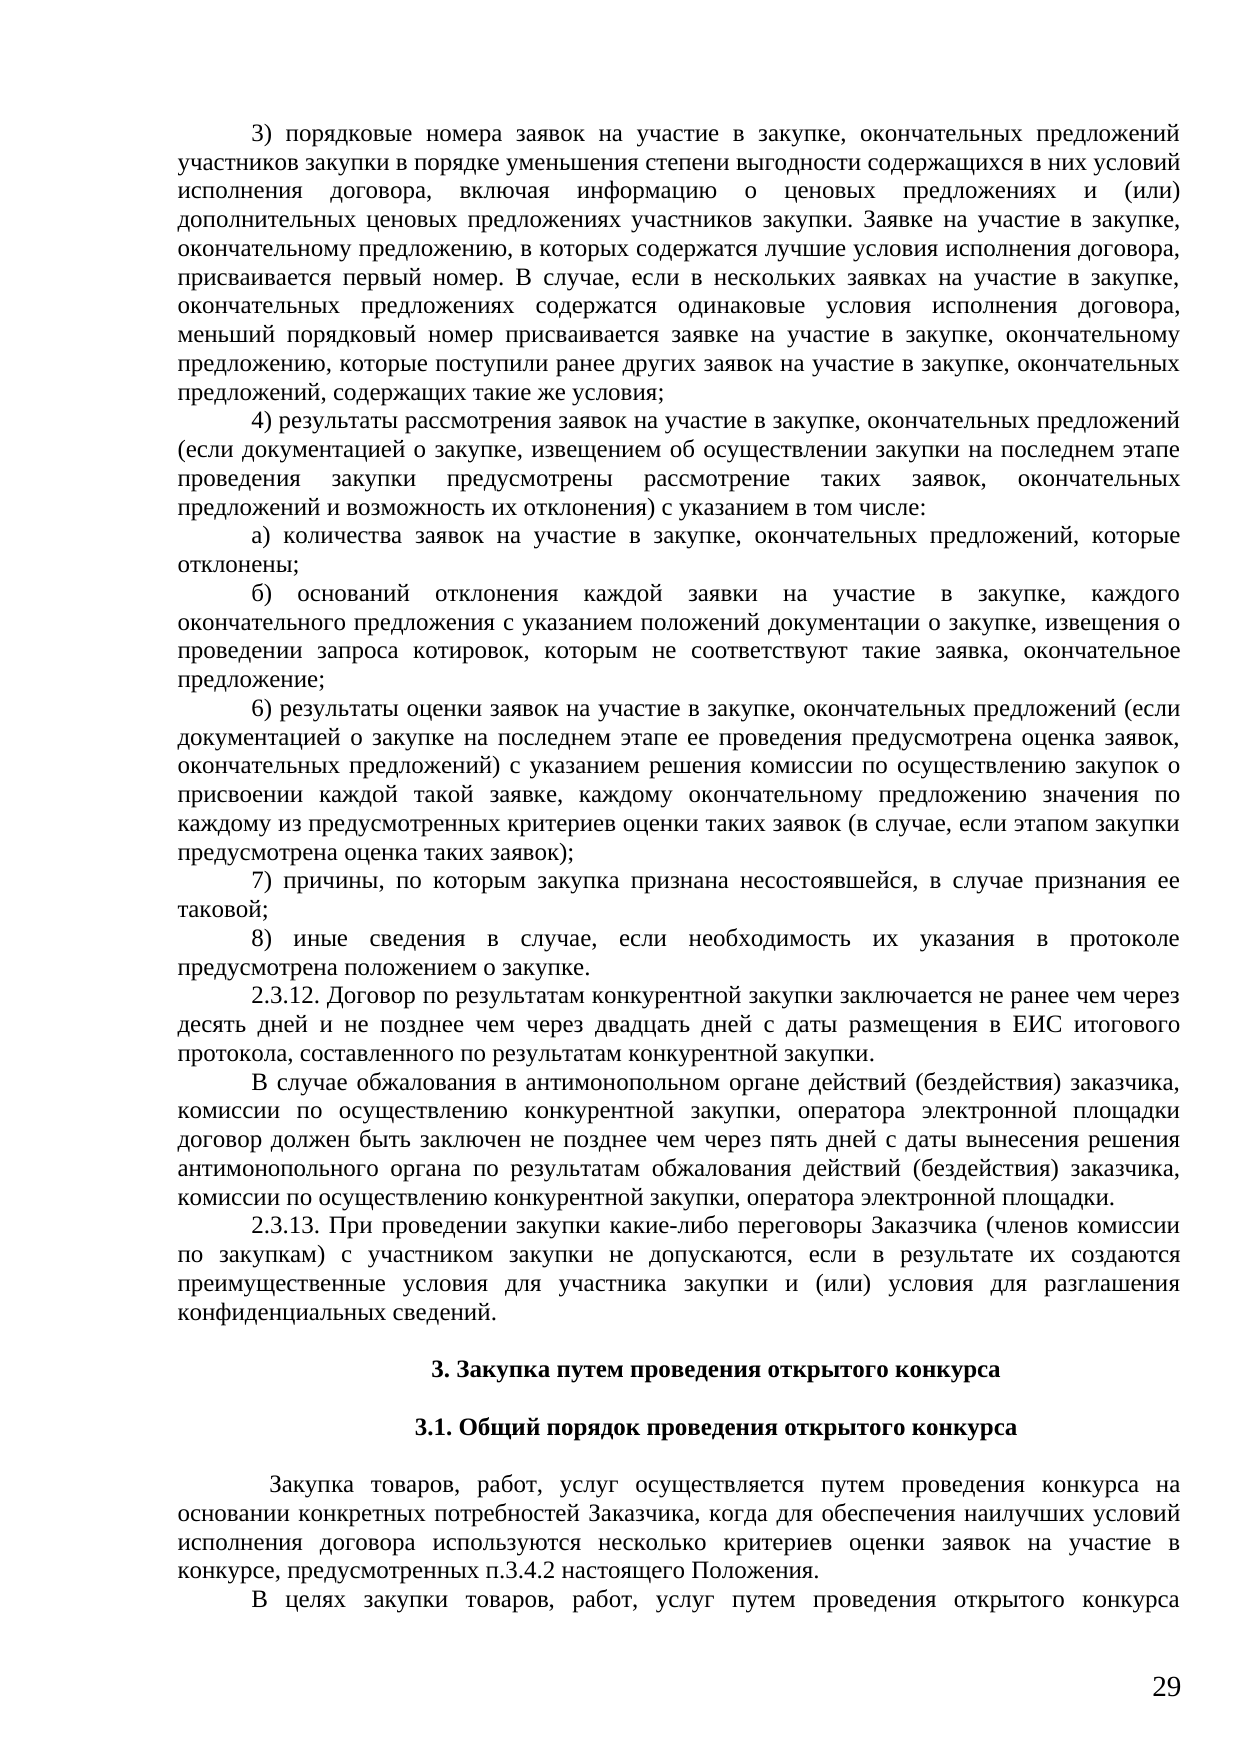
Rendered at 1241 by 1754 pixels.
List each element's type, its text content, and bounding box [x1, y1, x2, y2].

text 6) результаты оценки заявок на участие в закупке, окончательных предложений (если документацией о закупке на последнем этапе ее проведения предусмотрена оценка заявок, окончательных предложений) с указанием решения комиссии по осуществлению закупок о присвоении каждой такой заявке, каждому окончательному предложению значения по каждому из предусмотренных критериев оценки таких заявок (в случае, если этапом закупки предусмотрена оценка таких заявок); [177, 693, 1181, 866]
text В случае обжалования в антимонопольном органе действий (бездействия) заказчика, комиссии по осуществлению конкурентной закупки, оператора электронной площадки договор должен быть заключен не позднее чем через пять дней с даты вынесения решения антимонопольного органа по результатам обжалования действий (бездействия) заказчика, комиссии по осуществлению конкурентной закупки, оператора электронной площадки. [177, 1067, 1181, 1211]
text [177, 1584, 1181, 1613]
text 3.1. Общий порядок проведения открытого конкурса [177, 1412, 1181, 1441]
text 4) результаты рассмотрения заявок на участие в закупке, окончательных предложений (если документацией о закупке, извещением об осуществлении закупки на последнем этапе проведения закупки предусмотрены рассмотрение таких заявок, окончательных предложений и возможность их отклонения) с указанием в том числе: [177, 406, 1181, 521]
text 8) иные сведения в случае, если необходимость их указания в протоколе предусмотрена положением о закупке. [177, 923, 1181, 981]
text 3. Закупка путем проведения открытого конкурса [177, 1354, 1181, 1383]
text 2.3.13. При проведении закупки какие-либо переговоры Заказчика (членов комиссии по закупкам) с участником закупки не допускаются, если в результате их создаются преимущественные условия для участника закупки и (или) условия для разглашения конфиденциальных сведений. [177, 1211, 1181, 1326]
text 7) причины, по которым закупка признана несостоявшейся, в случае признания ее таковой; [177, 866, 1181, 923]
text 3) порядковые номера заявок на участие в закупке, окончательных предложений участников закупки в порядке уменьшения степени выгодности содержащихся в них условий исполнения договора, включая информацию о ценовых предложениях и (или) дополнительных ценовых предложениях участников закупки. Заявке на участие в закупке, окончательному предложению, в которых содержатся лучшие условия исполнения договора, присваивается первый номер. В случае, если в нескольких заявках на участие в закупке, окончательных предложениях содержатся одинаковые условия исполнения договора, меньший порядковый номер присваивается заявке на участие в закупке, окончательному предложению, которые поступили ранее других заявок на участие в закупке, окончательных предложений, содержащих такие же условия; [177, 118, 1181, 406]
text 2.3.12. Договор по результатам конкурентной закупки заключается не ранее чем через десять дней и не позднее чем через двадцать дней с даты размещения в ЕИС итогового протокола, составленного по результатам конкурентной закупки. [177, 981, 1181, 1067]
text Закупка товаров, работ, услуг осуществляется путем проведения конкурса на основании конкретных потребностей Заказчика, когда для обеспечения наилучших условий исполнения договора используются несколько критериев оценки заявок на участие в конкурсе, предусмотренных п.3.4.2 настоящего Положения. [177, 1469, 1181, 1584]
text б) оснований отклонения каждой заявки на участие в закупке, каждого окончательного предложения с указанием положений документации о закупке, извещения о проведении запроса котировок, которым не соответствуют такие заявка, окончательное предложение; [177, 578, 1181, 693]
text а) количества заявок на участие в закупке, окончательных предложений, которые отклонены; [177, 521, 1181, 578]
